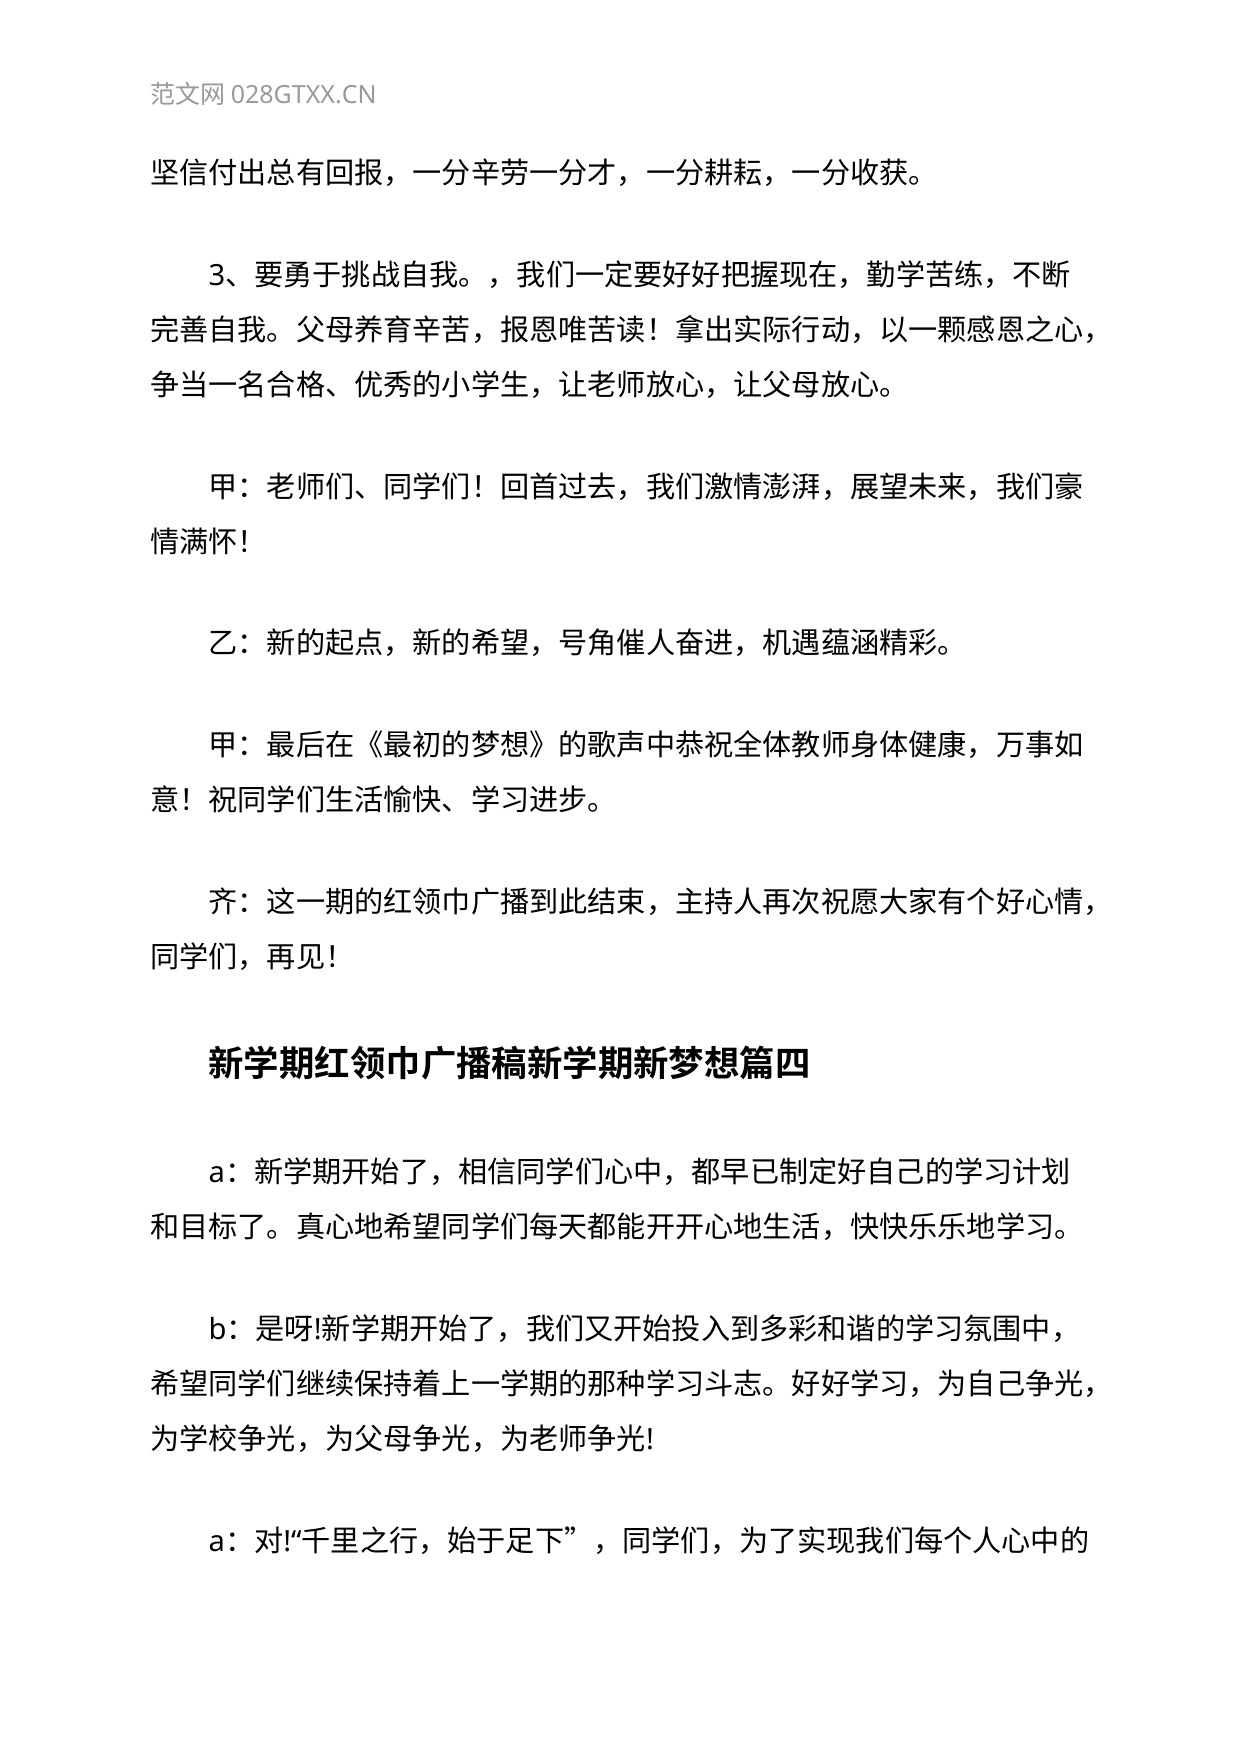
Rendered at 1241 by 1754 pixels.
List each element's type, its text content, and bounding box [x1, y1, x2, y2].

text a：新学期开始了，相信同学们心中，都早已制定好自己的学习计划和目标了。真心地希望同学们每天都能开开心地生活，快快乐乐地学习。 [150, 1149, 1090, 1246]
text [150, 150, 1090, 192]
text 乙：新的起点，新的希望，号角催人奋进，机遇蕴涵精彩。 [150, 620, 1090, 662]
text 齐：这一期的红领巾广播到此结束，主持人再次祝愿大家有个好心情，同学们，再见！ [150, 878, 1090, 976]
text 3、要勇于挑战自我。，我们一定要好好把握现在，勤学苦练，不断完善自我。父母养育辛苦，报恩唯苦读！拿出实际行动，以一颗感恩之心，争当一名合格、优秀的小学生，让老师放心，让父母放心。 [150, 252, 1090, 404]
text 甲：最后在《最初的梦想》的歌声中恭祝全体教师身体健康，万事如意！祝同学们生活愉快、学习进步。 [150, 722, 1090, 819]
text 新学期红领巾广播稿新学期新梦想篇四 [150, 1035, 1090, 1086]
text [150, 1517, 1090, 1560]
text b：是呀!新学期开始了，我们又开始投入到多彩和谐的学习氛围中，希望同学们继续保持着上一学期的那种学习斗志。好好学习，为自己争光，为学校争光，为父母争光，为老师争光! [150, 1305, 1090, 1458]
text 甲：老师们、同学们！回首过去，我们激情澎湃，展望未来，我们豪情满怀！ [150, 463, 1090, 561]
